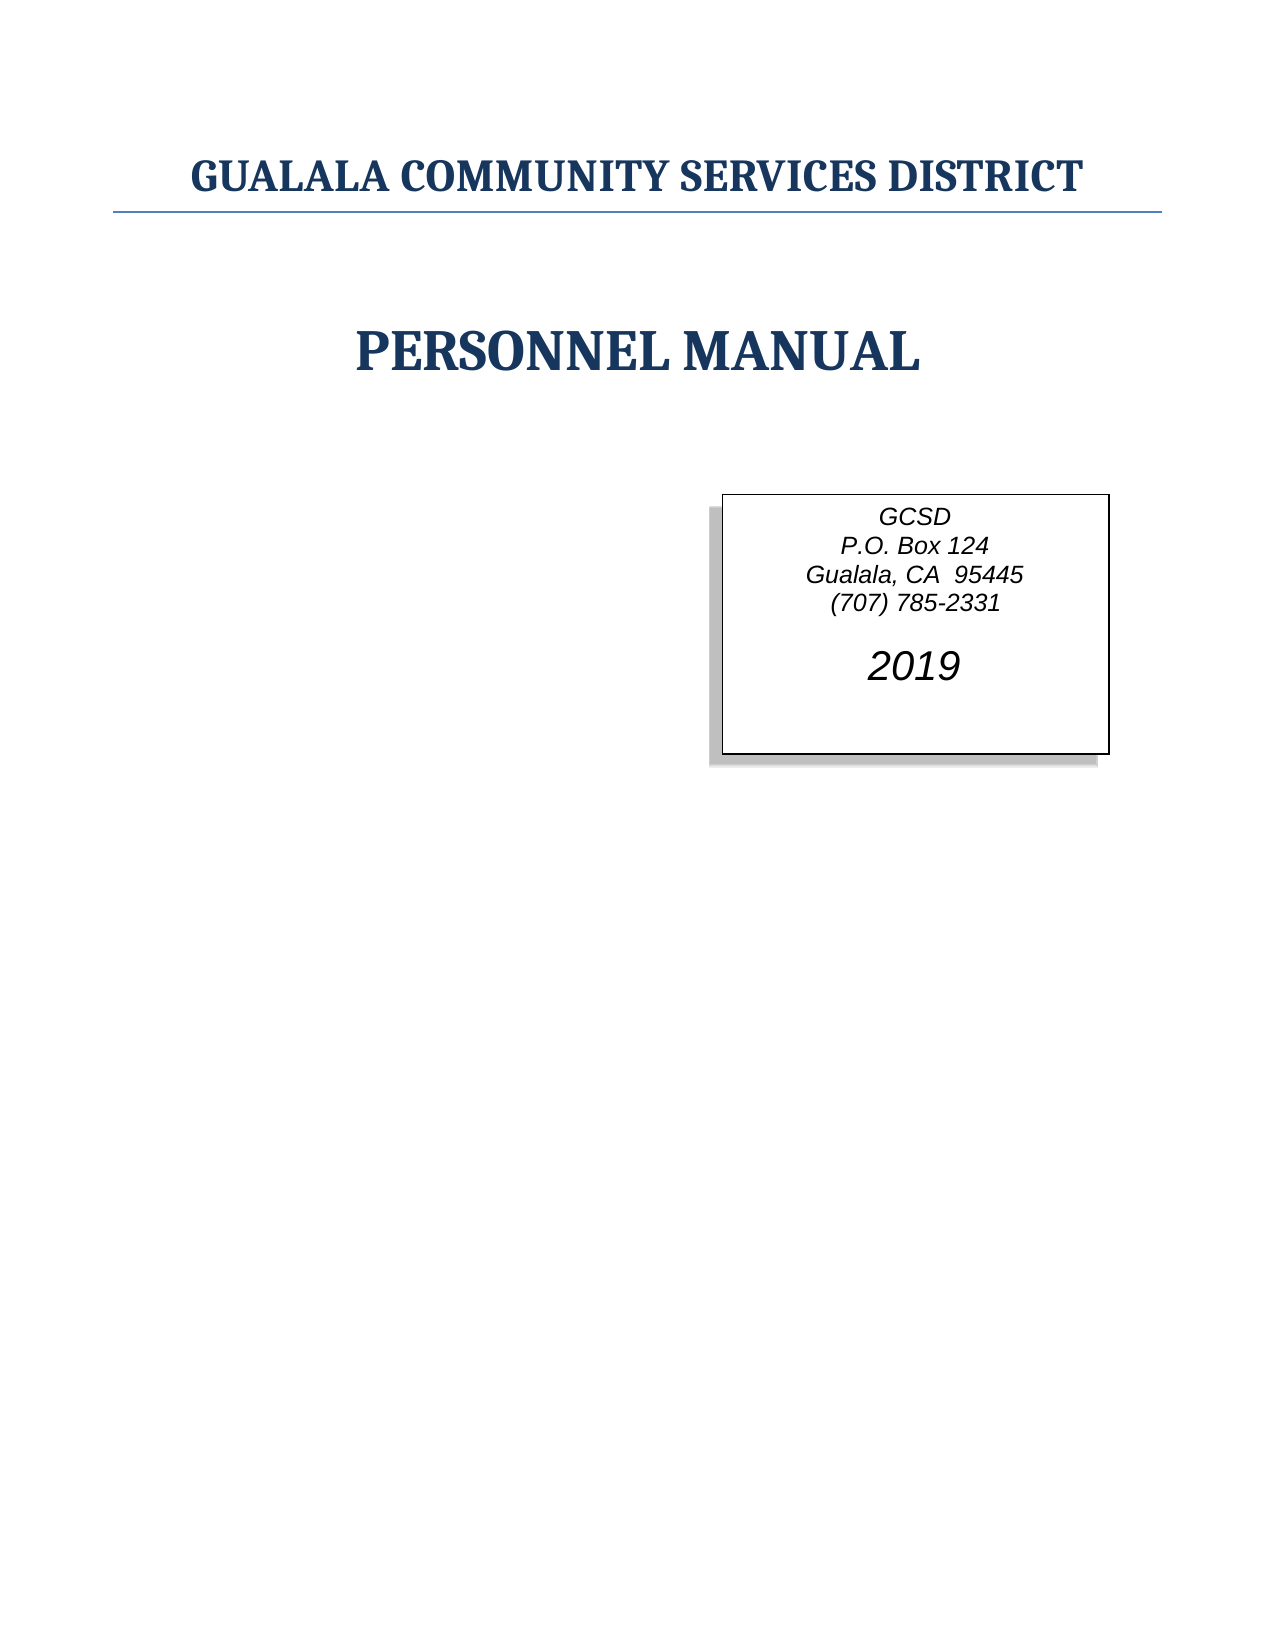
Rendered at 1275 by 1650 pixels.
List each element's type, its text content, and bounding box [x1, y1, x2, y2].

title GUALALA COMMUNITY SERVICES DISTRICT [112, 150, 1162, 213]
subtitle PERSONNEL MANUAL [112, 318, 1162, 385]
